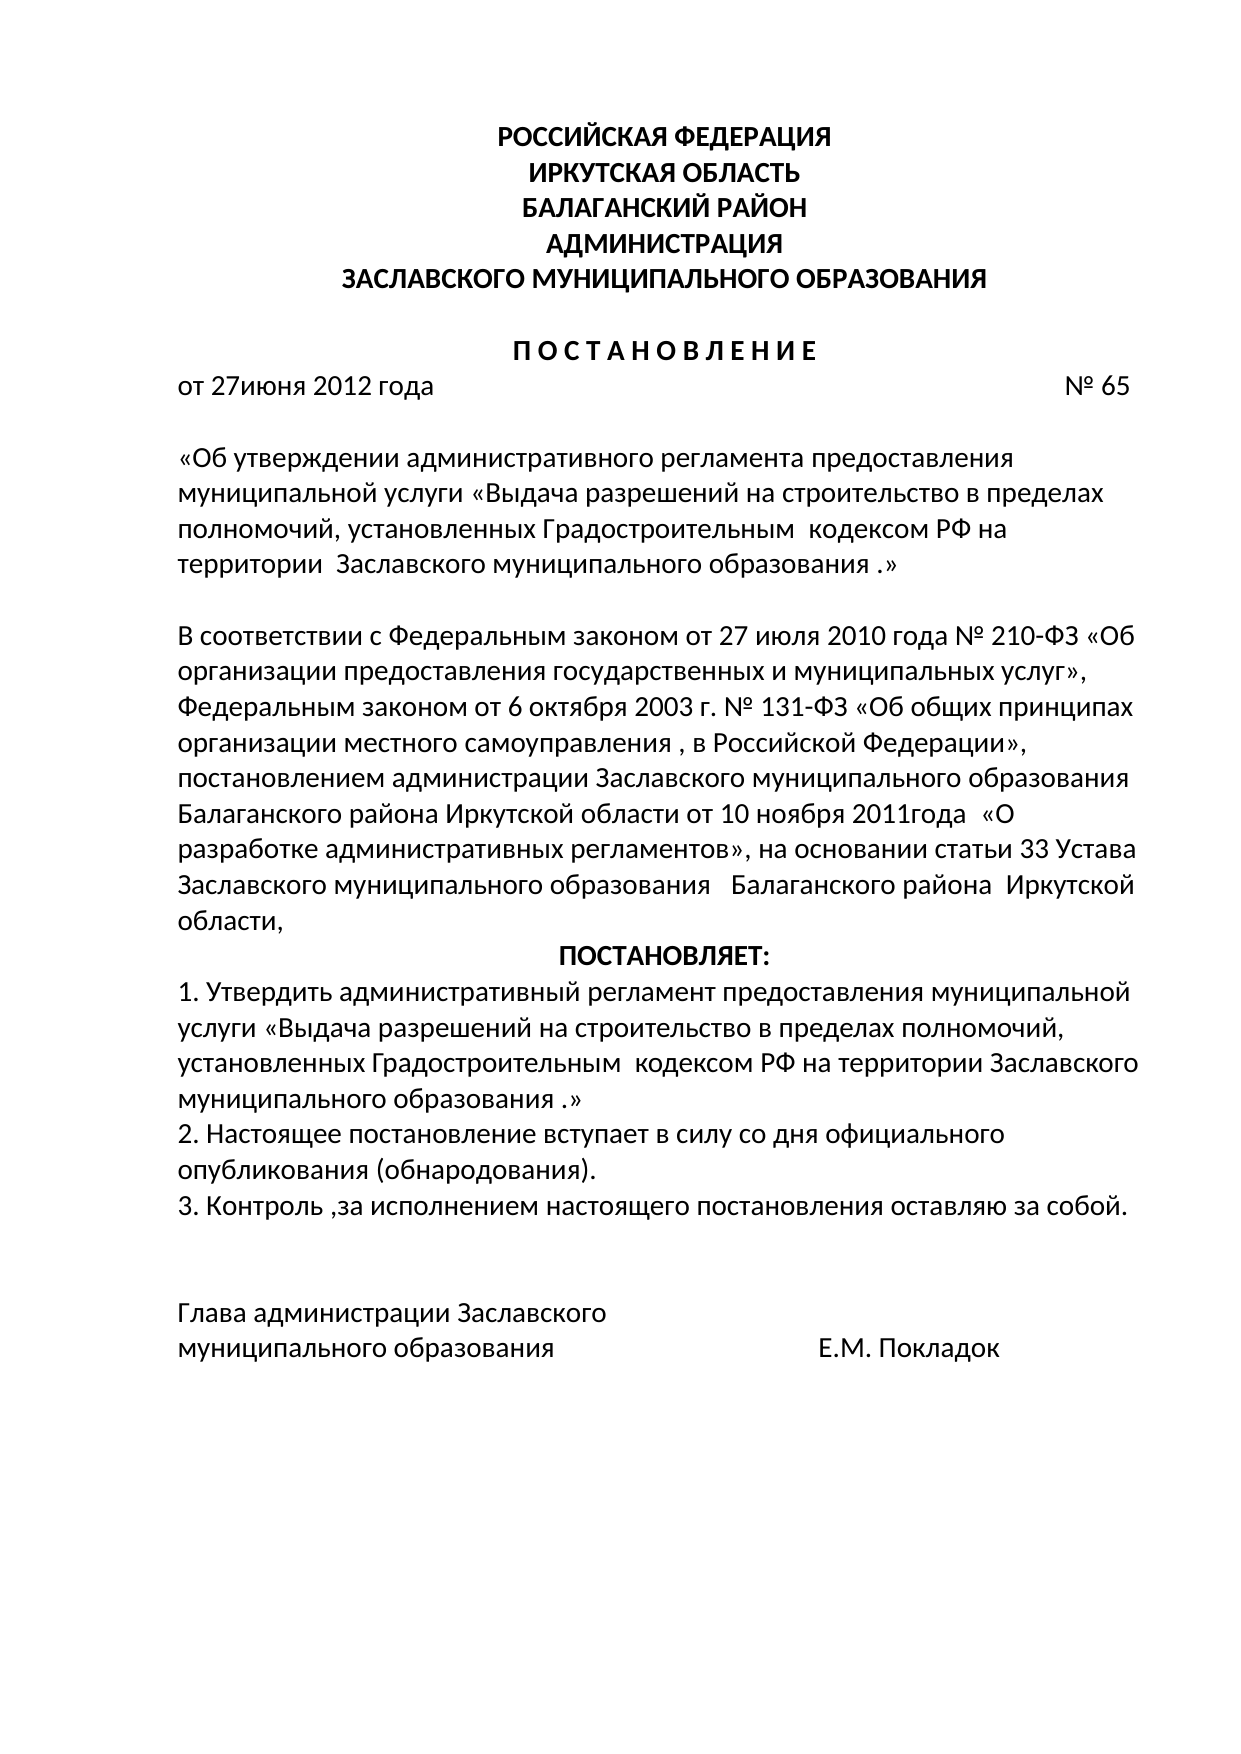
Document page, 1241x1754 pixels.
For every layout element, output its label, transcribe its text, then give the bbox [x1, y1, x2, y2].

text 1. Утвердить административный регламент предоставления муниципальной услуги «Выдача разрешений на строительство в пределах полномочий, установленных Градостроительным кодексом РФ на территории Заславского муниципального образования .» [177, 973, 1152, 1116]
text ИРКУТСКАЯ ОБЛАСТЬ [177, 154, 1152, 189]
text АДМИНИСТРАЦИЯ [177, 225, 1152, 261]
text 2. Настоящее постановление вступает в силу со дня официального опубликования (обнародования). [177, 1116, 1152, 1187]
text муниципального образования Е.М. Покладок [177, 1329, 1152, 1365]
text П О С Т А Н О В Л Е Н И Е [177, 332, 1152, 367]
text РОССИЙСКАЯ ФЕДЕРАЦИЯ [177, 118, 1152, 154]
text В соответствии с Федеральным законом от 27 июля 2010 года № 210-ФЗ «Об организации предоставления государственных и муниципальных услуг», Федеральным законом от 6 октября 2003 г. № 131-ФЗ «Об общих принципах организации местного самоуправления , в Российской Федерации», постановлением администрации Заславского муниципального образования Балаганского района Иркутской области от 10 ноября 2011года «О разработке административных регламентов», на основании статьи 33 Устава Заславского муниципального образования Балаганского района Иркутской области, [177, 617, 1152, 937]
text ПОСТАНОВЛЯЕТ: [177, 937, 1152, 973]
text от 27июня 2012 года № 65 [177, 367, 1152, 403]
text «Об утверждении административного регламента предоставления муниципальной услуги «Выдача разрешений на строительство в пределах полномочий, установленных Градостроительным кодексом РФ на территории Заславского муниципального образования .» [177, 439, 1152, 581]
text 3. Контроль ,за исполнением настоящего постановления оставляю за собой. [177, 1187, 1152, 1222]
text БАЛАГАНСКИЙ РАЙОН [177, 189, 1152, 225]
text Глава администрации Заславского [177, 1294, 1152, 1329]
text ЗАСЛАВСКОГО МУНИЦИПАЛЬНОГО ОБРАЗОВАНИЯ [177, 261, 1152, 296]
